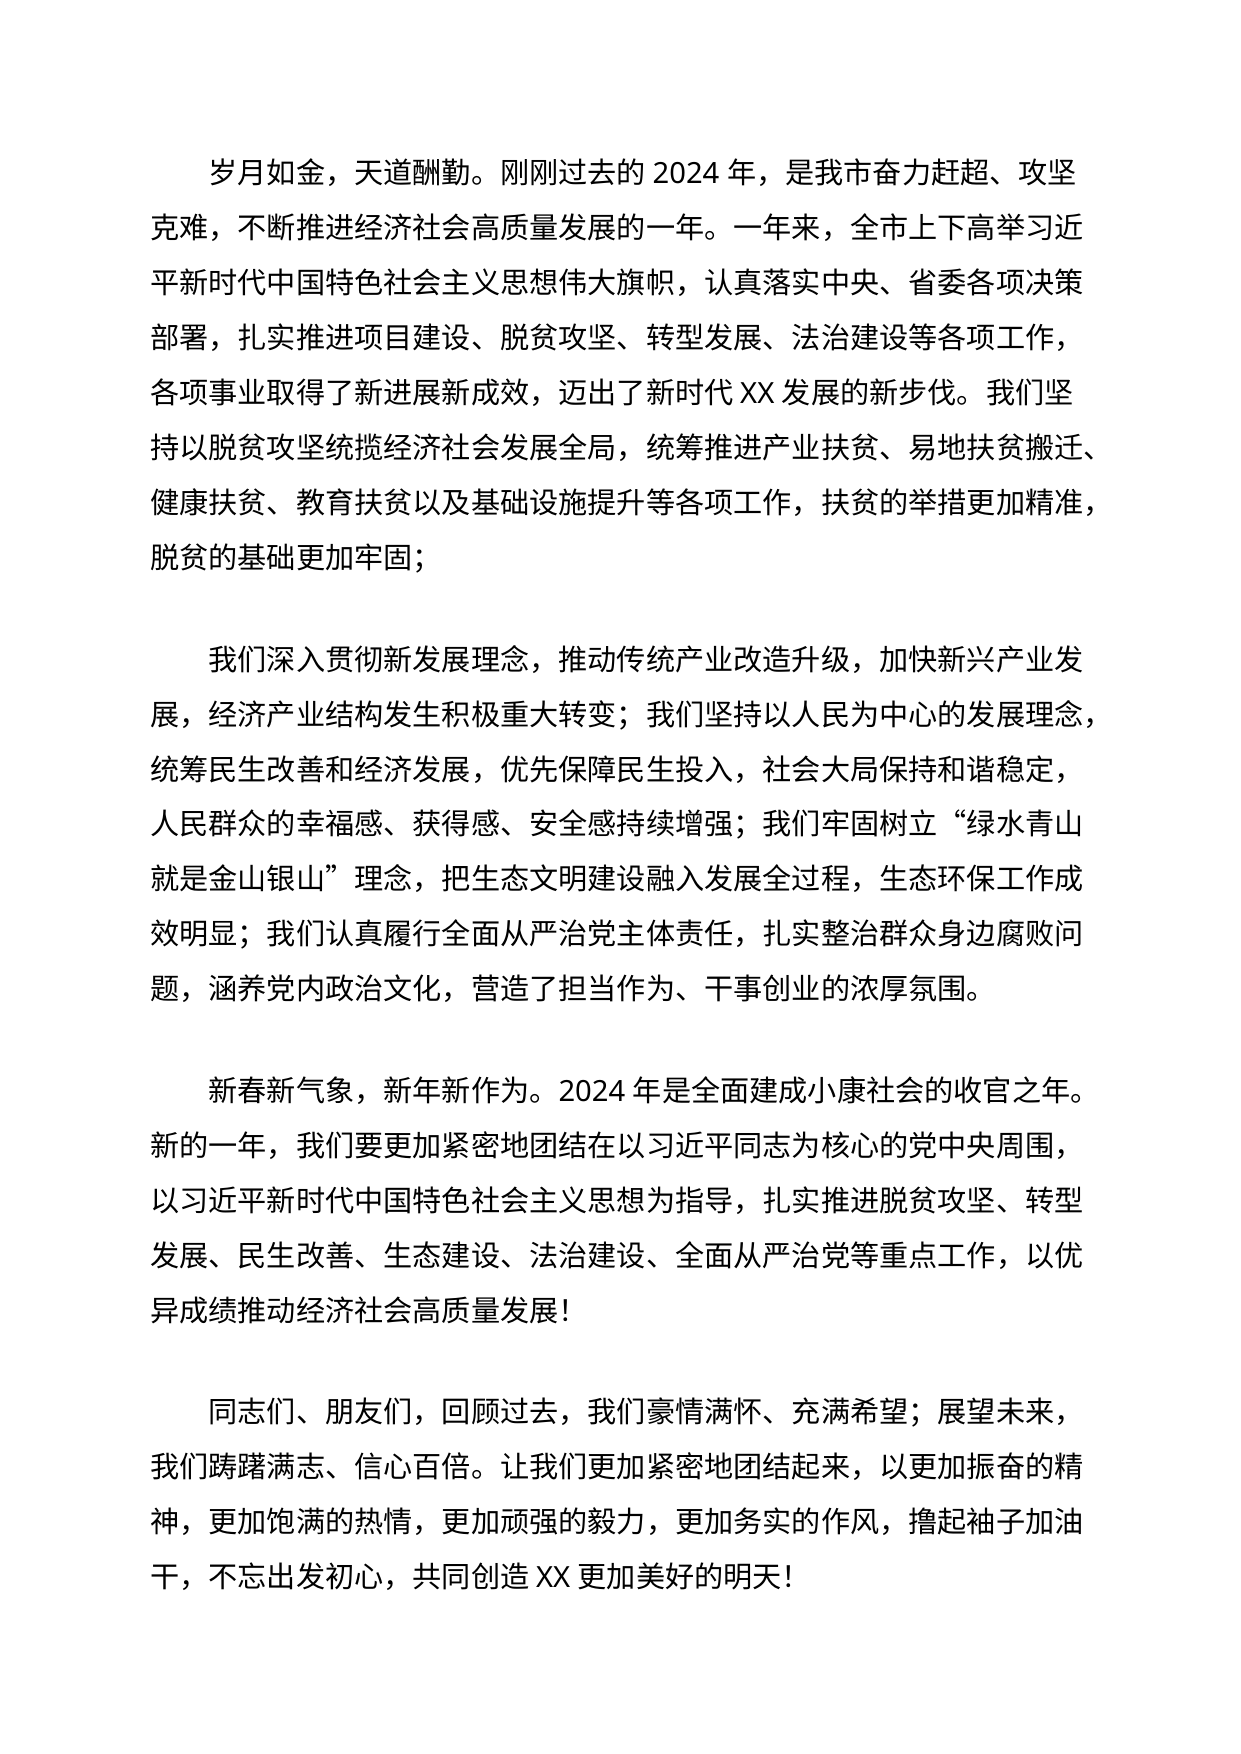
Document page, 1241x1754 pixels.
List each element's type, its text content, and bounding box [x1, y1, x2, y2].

text 同志们、朋友们，回顾过去，我们豪情满怀、充满希望；展望未来，我们踌躇满志、信心百倍。让我们更加紧密地团结起来，以更加振奋的精神，更加饱满的热情，更加顽强的毅力，更加务实的作风，撸起袖子加油干，不忘出发初心，共同创造 XX 更加美好的明天！ [150, 1389, 1090, 1596]
text 岁月如金，天道酬勤。刚刚过去的 2024 年，是我市奋力赶超、攻坚克难，不断推进经济社会高质量发展的一年。一年来，全市上下高举习近平新时代中国特色社会主义思想伟大旗帜，认真落实中央、省委各项决策部署，扎实推进项目建设、脱贫攻坚、转型发展、法治建设等各项工作，各项事业取得了新进展新成效，迈出了新时代 XX 发展的新步伐。我们坚持以脱贫攻坚统揽经济社会发展全局，统筹推进产业扶贫、易地扶贫搬迁、健康扶贫、教育扶贫以及基础设施提升等各项工作，扶贫的举措更加精准，脱贫的基础更加牢固； [150, 150, 1090, 577]
text 新春新气象，新年新作为。2024 年是全面建成小康社会的收官之年。新的一年，我们要更加紧密地团结在以习近平同志为核心的党中央周围，以习近平新时代中国特色社会主义思想为指导，扎实推进脱贫攻坚、转型发展、民生改善、生态建设、法治建设、全面从严治党等重点工作，以优异成绩推动经济社会高质量发展！ [150, 1067, 1090, 1329]
text 我们深入贯彻新发展理念，推动传统产业改造升级，加快新兴产业发展，经济产业结构发生积极重大转变；我们坚持以人民为中心的发展理念，统筹民生改善和经济发展，优先保障民生投入，社会大局保持和谐稳定，人民群众的幸福感、获得感、安全感持续增强；我们牢固树立“绿水青山就是金山银山”理念，把生态文明建设融入发展全过程，生态环保工作成效明显；我们认真履行全面从严治党主体责任，扎实整治群众身边腐败问题，涵养党内政治文化，营造了担当作为、干事创业的浓厚氛围。 [150, 636, 1090, 1008]
